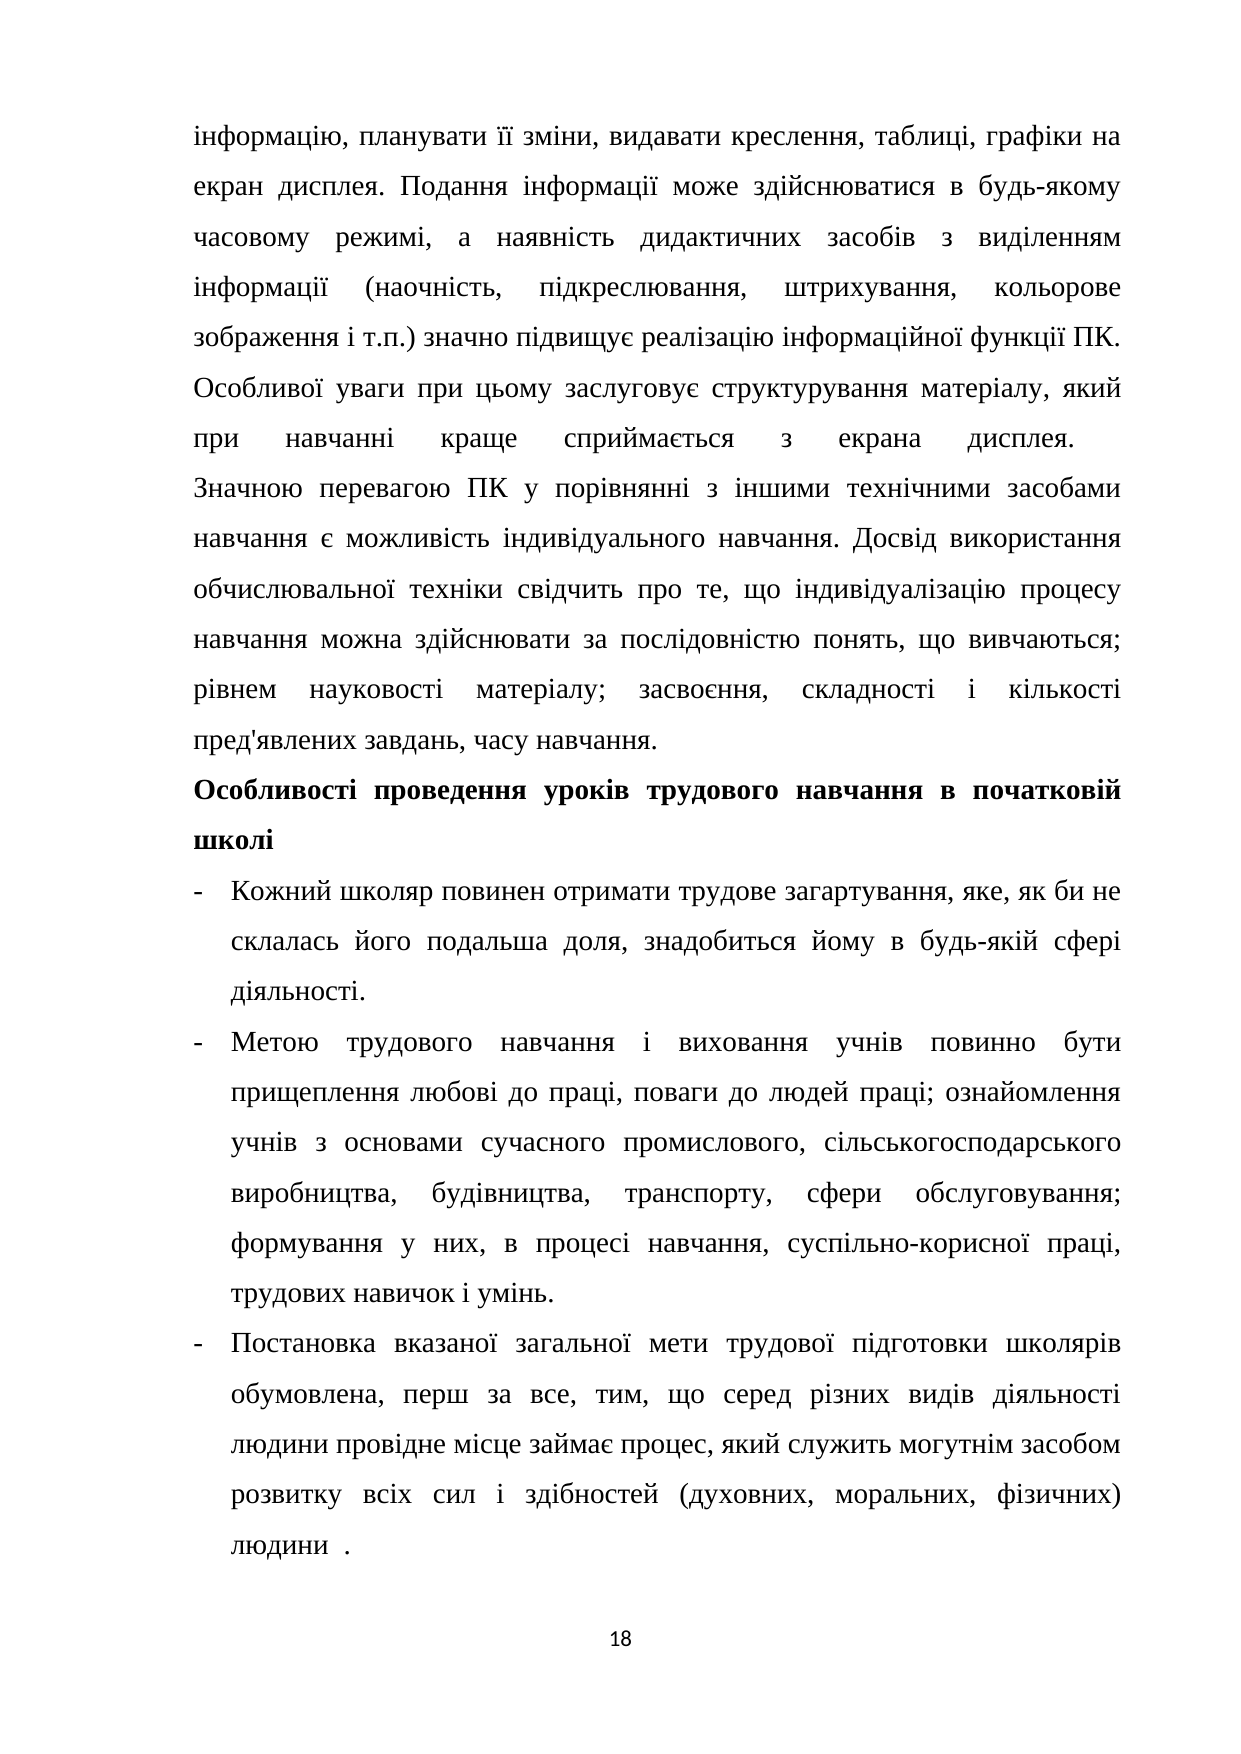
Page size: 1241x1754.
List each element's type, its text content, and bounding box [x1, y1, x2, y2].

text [193, 118, 1122, 755]
list Кожний школяр повинен отримати трудове загартування, яке, як би не склалась його подальша доля, знадобиться йому в будь-якій сфері діяльності. [193, 873, 1122, 1007]
list Метою трудового навчання і виховання учнів повинно бути прищеплення любові до праці, поваги до людей праці; ознайомлення учнів з основами сучасного промислового, сільськогосподарського виробництва, будівництва, транспорту, сфери обслуговування; формування у них, в процесі навчання, суспільно-корисної праці, трудових навичок і умінь. [193, 1024, 1122, 1309]
text Особливості проведення уроків трудового навчання в початковій школі [193, 772, 1122, 856]
list Постановка вказаної загальної мети трудової підготовки школярів обумовлена, перш за все, тим, що серед різних видів діяльності людини провідне місце займає процес, який служить могутнім засобом розвитку всіх сил і здібностей (духовних, моральних, фізичних) людини . [193, 1326, 1122, 1560]
